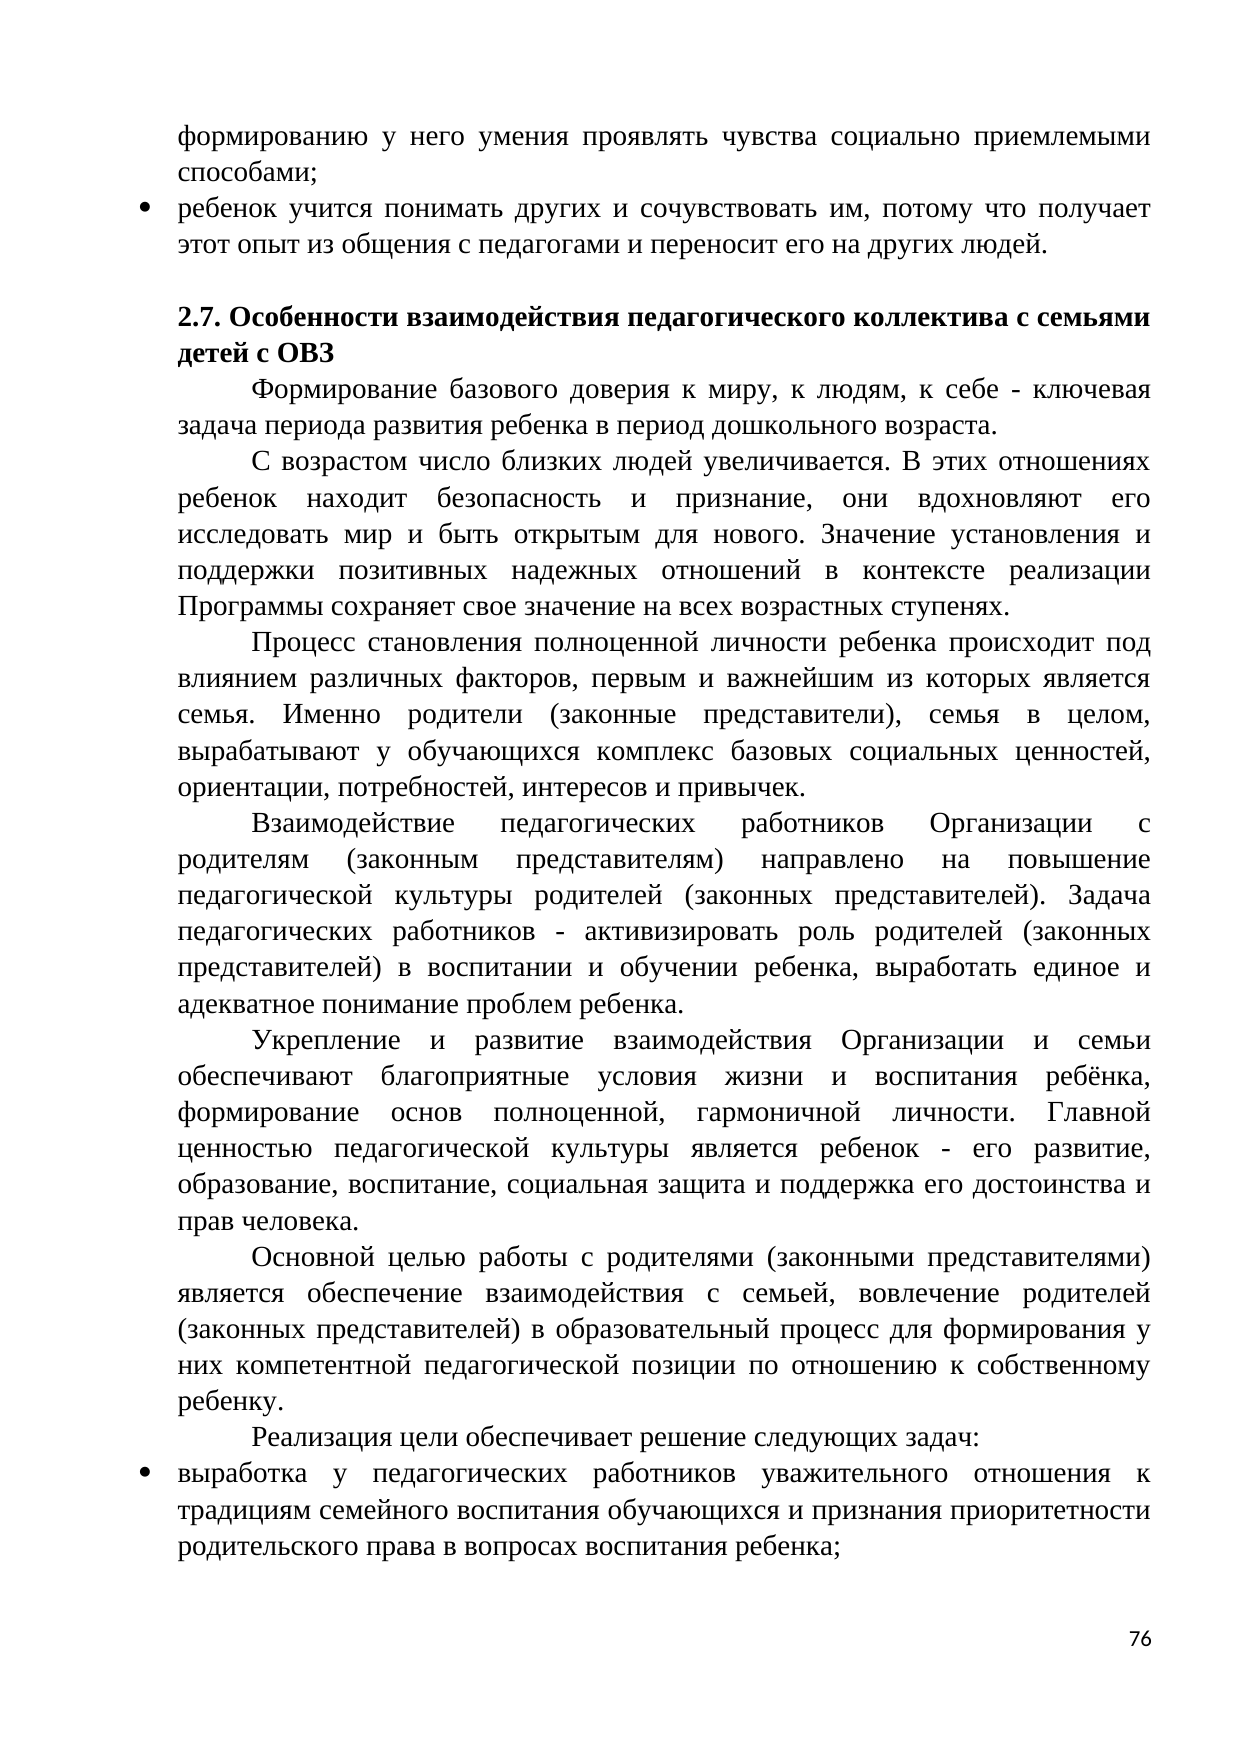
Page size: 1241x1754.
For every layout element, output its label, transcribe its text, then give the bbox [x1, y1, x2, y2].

text Укрепление и развитие взаимодействия Организации и семьи обеспечивают благоприятные условия жизни и воспитания ребёнка, формирование основ полноценной, гармоничной личности. Главной ценностью педагогической культуры является ребенок - его развитие, образование, воспитание, социальная защита и поддержка его достоинства и прав человека. [177, 1022, 1152, 1236]
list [140, 118, 1152, 188]
text С возрастом число близких людей увеличивается. В этих отношениях ребенок находит безопасность и признание, они вдохновляют его исследовать мир и быть открытым для нового. Значение установления и поддержки позитивных надежных отношений в контексте реализации Программы сохраняет свое значение на всех возрастных ступенях. [177, 443, 1152, 622]
text 2.7. Особенности взаимодействия педагогического коллектива с семьями детей с ОВЗ [177, 299, 1152, 369]
list ребенок учится понимать других и сочувствовать им, потому что получает этот опыт из общения с педагогами и переносит его на других людей. [140, 190, 1152, 260]
text Процесс становления полноценной личности ребенка происходит под влиянием различных факторов, первым и важнейшим из которых является семья. Именно родители (законные представители), семья в целом, вырабатывают у обучающихся комплекс базовых социальных ценностей, ориентации, потребностей, интересов и привычек. [177, 624, 1152, 802]
list выработка у педагогических работников уважительного отношения к традициям семейного воспитания обучающихся и признания приоритетности родительского права в вопросах воспитания ребенка; [140, 1456, 1152, 1562]
text Формирование базового доверия к миру, к людям, к себе - ключевая задача периода развития ребенка в период дошкольного возраста. [177, 371, 1152, 441]
text Основной целью работы с родителями (законными представителями) является обеспечение взаимодействия с семьей, вовлечение родителей (законных представителей) в образовательный процесс для формирования у них компетентной педагогической позиции по отношению к собственному ребенку. [177, 1239, 1152, 1417]
text Взаимодействие педагогических работников Организации с родителям (законным представителям) направлено на повышение педагогической культуры родителей (законных представителей). Задача педагогических работников - активизировать роль родителей (законных представителей) в воспитании и обучении ребенка, выработать единое и адекватное понимание проблем ребенка. [177, 805, 1152, 1019]
text Реализация цели обеспечивает решение следующих задач: [177, 1419, 1152, 1453]
